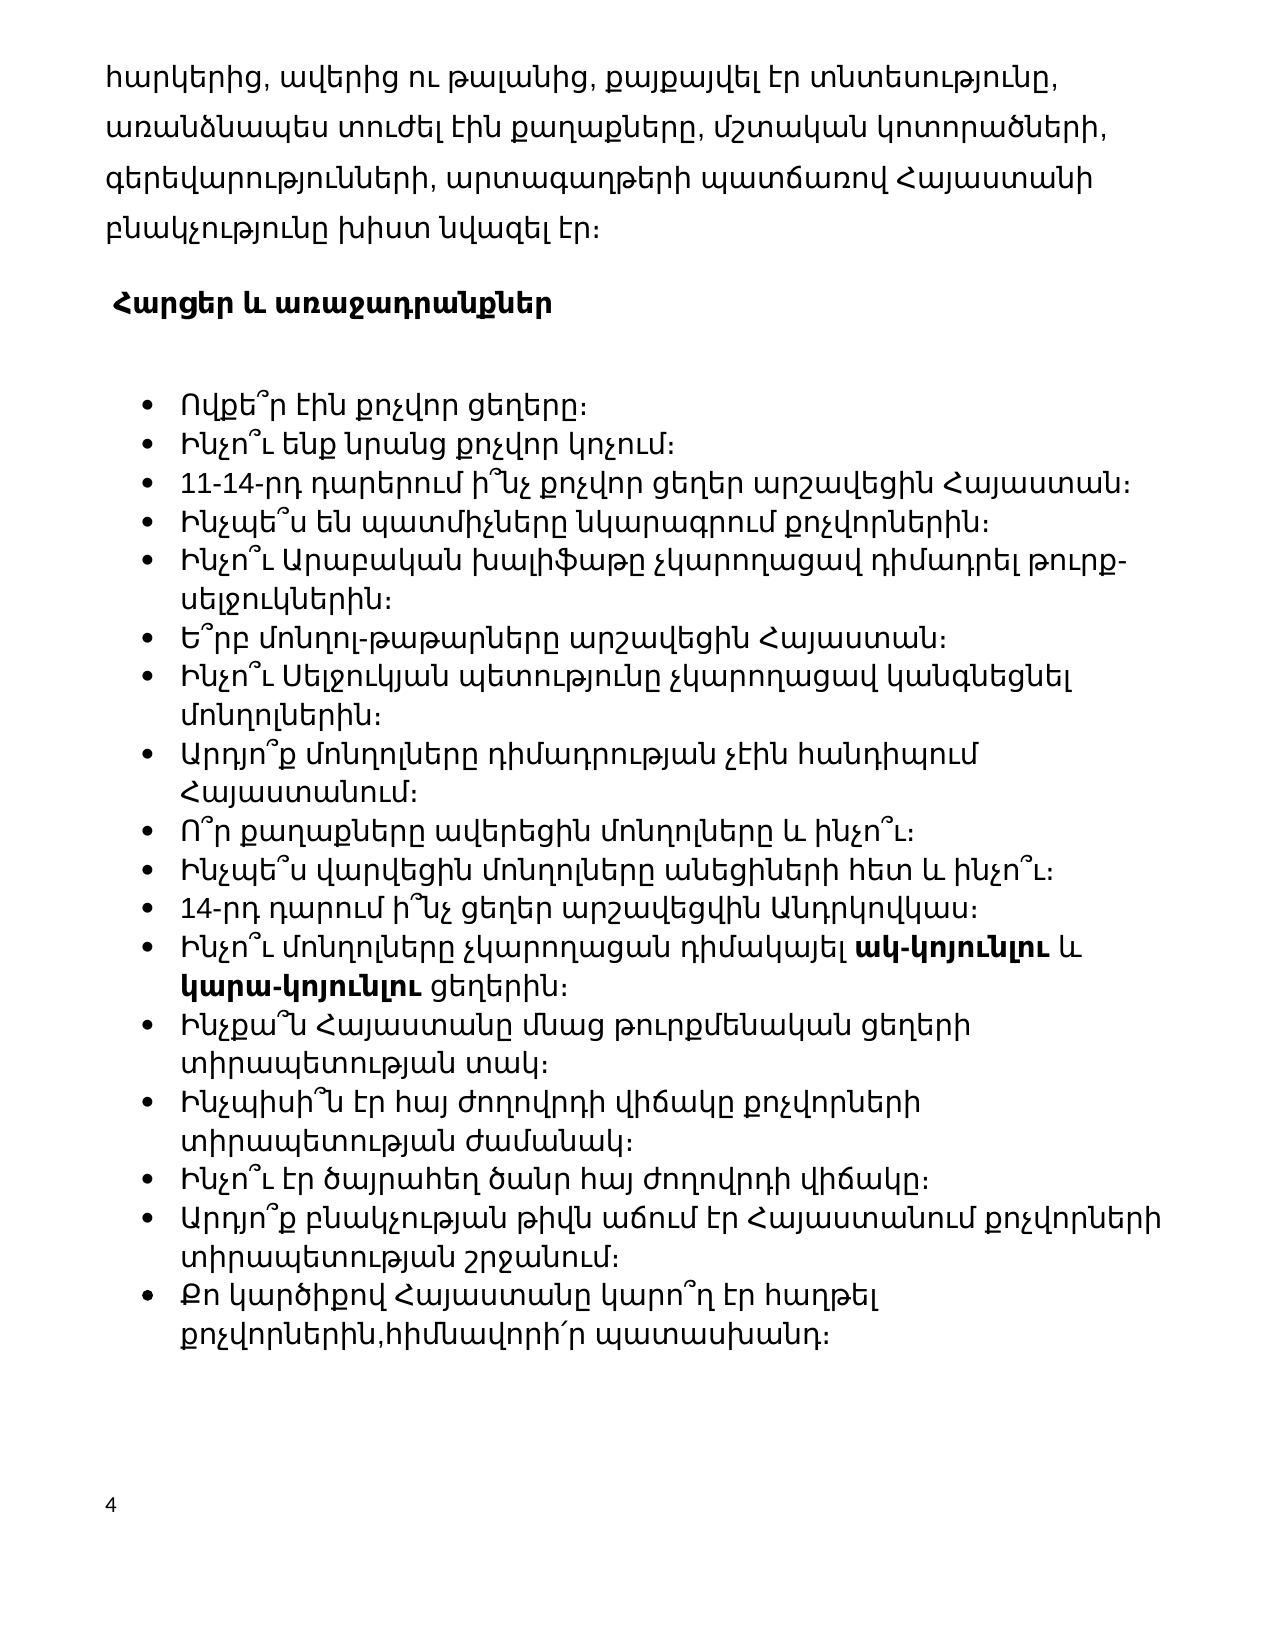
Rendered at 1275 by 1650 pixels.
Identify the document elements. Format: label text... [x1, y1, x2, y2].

list Ինչո՞ւ ենք նրանց քոչվոր կոչում։ [142, 427, 1170, 461]
list Ինչպե՞ս վարվեցին մոնղոլները անեցիների հետ և ինչո՞ւ։ [142, 853, 1170, 886]
list Քո կարծիքով Հայաստանը կարո՞ղ էր հաղթել քոչվորներին,հիմնավորի՛ր պատասխանդ։ [142, 1278, 1170, 1350]
list Արդյո՞ք մոնղոլները դիմադրության չէին հանդիպում Հայաստանում։ [142, 737, 1170, 809]
list 14-րդ դարում ի՞նչ ցեղեր արշավեցվին Անդրկովկաս։ [142, 891, 1170, 925]
list Ինչո՞ւ մոնղոլները չկարողացան դիմակայել ակ-կոյունլու և կարա-կոյունլու ցեղերին։ [142, 930, 1170, 1002]
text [105, 60, 1170, 244]
list Արդյո՞ք բնակչության թիվն աճում էր Հայաստանում քոչվորների տիրապետության շրջանում։ [142, 1201, 1170, 1273]
list Ինչպիսի՞ն էր հայ ժողովրդի վիճակը քոչվորների տիրապետության ժամանակ։ [142, 1085, 1170, 1157]
list Ովքե՞ր էին քոչվոր ցեղերը։ [142, 388, 1170, 422]
list Ինչո՞ւ էր ծայրահեղ ծանր հայ ժողովրդի վիճակը։ [142, 1162, 1170, 1196]
list 11-14-րդ դարերում ի՞նչ քոչվոր ցեղեր արշավեցին Հայաստան։ [142, 466, 1170, 499]
list Ինչքա՞ն Հայաստանը մնաց թուրքմենական ցեղերի տիրապետության տակ։ [142, 1007, 1170, 1080]
list Ո՞ր քաղաքները ավերեցին մոնղոլները և ինչո՞ւ։ [142, 814, 1170, 848]
text Հարցեր և առաջադրանքներ [105, 286, 1170, 320]
list Ե՞րբ մոնղոլ-թաթարները արշավեցին Հայաստան։ [142, 621, 1170, 654]
list Ինչպե՞ս են պատմիչները նկարագրում քոչվորներին։ [142, 504, 1170, 538]
list Ինչո՞ւ Սելջուկյան պետությունը չկարողացավ կանգնեցնել մոնղոլներին։ [142, 659, 1170, 732]
list Ինչո՞ւ Արաբական խալիֆաթը չկարողացավ դիմադրել թուրք-սելջուկներին։ [142, 543, 1170, 616]
